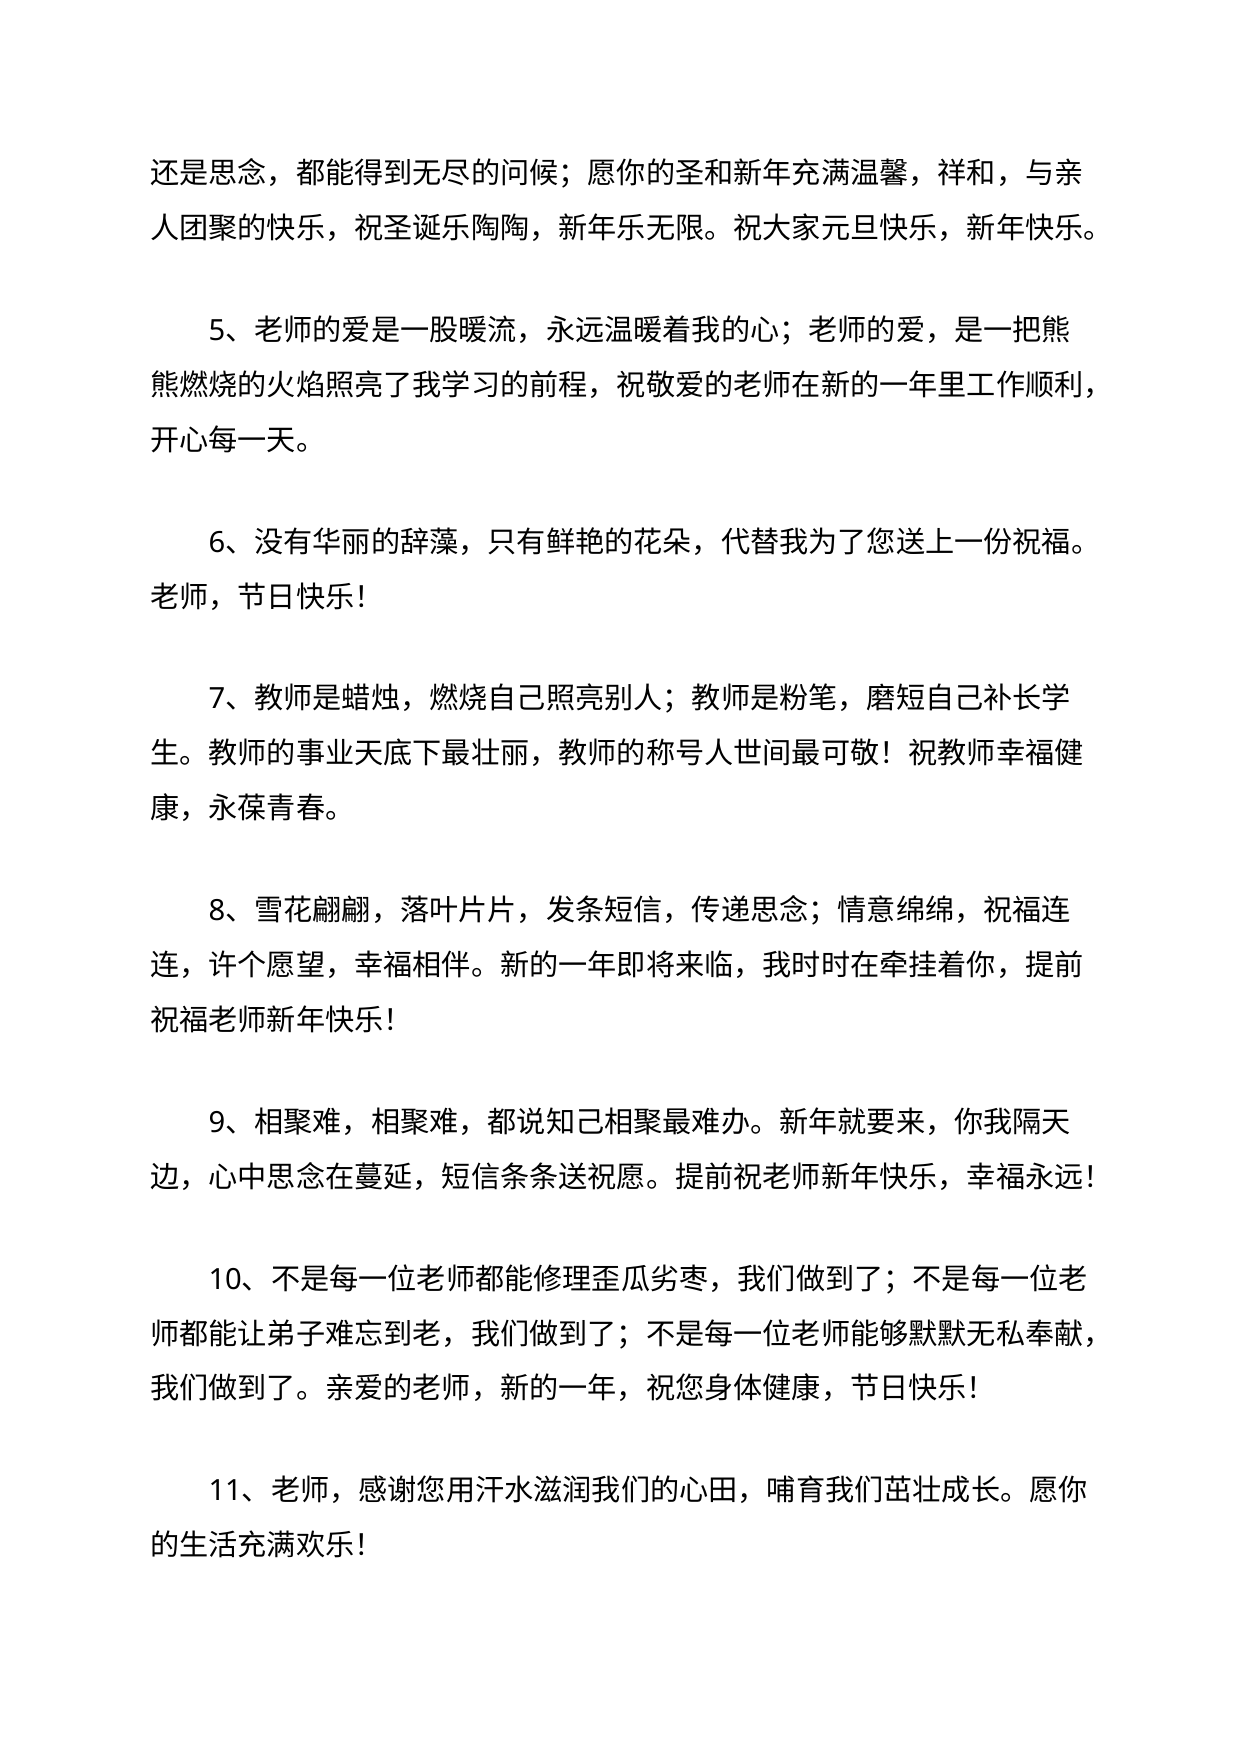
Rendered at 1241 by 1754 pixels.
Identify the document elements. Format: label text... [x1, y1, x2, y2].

text 10、不是每一位老师都能修理歪瓜劣枣，我们做到了；不是每一位老师都能让弟子难忘到老，我们做到了；不是每一位老师能够默默无私奉献，我们做到了。亲爱的老师，新的一年，祝您身体健康，节日快乐！ [150, 1255, 1090, 1407]
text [150, 150, 1090, 247]
text 5、老师的爱是一股暖流，永远温暖着我的心；老师的爱，是一把熊熊燃烧的火焰照亮了我学习的前程，祝敬爱的老师在新的一年里工作顺利，开心每一天。 [150, 307, 1090, 459]
text 11、老师，感谢您用汗水滋润我们的心田，哺育我们茁壮成长。愿你的生活充满欢乐！ [150, 1467, 1090, 1564]
text 7、教师是蜡烛，燃烧自己照亮别人；教师是粉笔，磨短自己补长学生。教师的事业天底下最壮丽，教师的称号人世间最可敬！祝教师幸福健康，永葆青春。 [150, 675, 1090, 827]
text 6、没有华丽的辞藻，只有鲜艳的花朵，代替我为了您送上一份祝福。老师，节日快乐！ [150, 518, 1090, 616]
text 8、雪花翩翩，落叶片片，发条短信，传递思念；情意绵绵，祝福连连，许个愿望，幸福相伴。新的一年即将来临，我时时在牵挂着你，提前祝福老师新年快乐！ [150, 887, 1090, 1039]
text 9、相聚难，相聚难，都说知己相聚最难办。新年就要来，你我隔天边，心中思念在蔓延，短信条条送祝愿。提前祝老师新年快乐，幸福永远！ [150, 1098, 1090, 1196]
